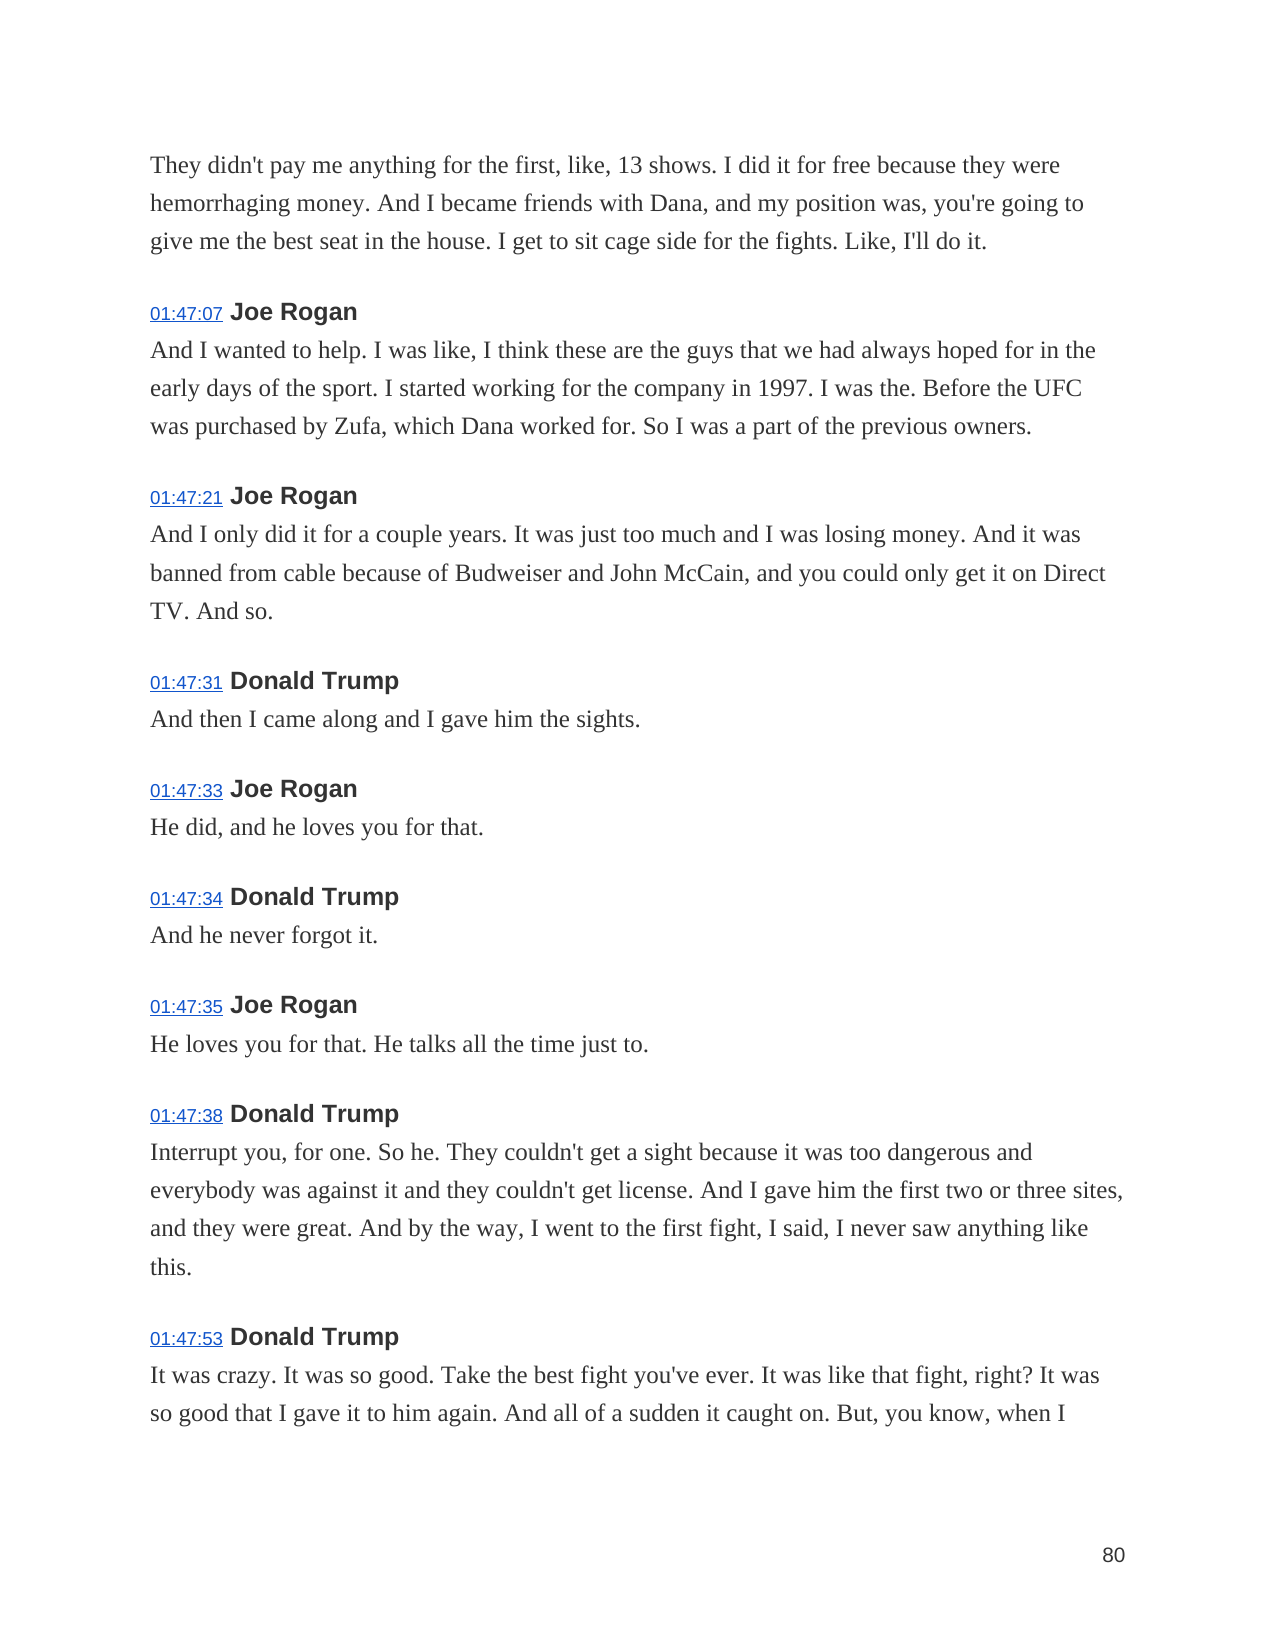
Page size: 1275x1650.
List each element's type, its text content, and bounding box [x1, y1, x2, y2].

text He did, and he loves you for that. [150, 812, 1125, 841]
text They didn't pay me anything for the first, like, 13 shows. I did it for free because they were hemorrhaging money. And I became friends with Dana, and my position was, you're going to give me the best seat in the house. I get to sit cage side for the fights. Like, I'll do it. [150, 150, 1125, 255]
text And I wanted to help. I was like, I think these are the guys that we had always hoped for in the early days of the sport. I started working for the company in 1997. I was the. Before the UFC was purchased by Zufa, which Dana worked for. So I was a part of the previous owners. [150, 335, 1125, 440]
text And I only did it for a couple years. It was just too much and I was losing money. And it was banned from cable because of Budweiser and John McCain, and you could only get it on Direct TV. And so. [150, 519, 1125, 624]
text 01:47:35 Joe Rogan [150, 991, 1125, 1019]
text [150, 1360, 1125, 1427]
text 01:47:34 Donald Trump [150, 882, 1125, 911]
text Interrupt you, for one. So he. They couldn't get a sight because it was too dangerous and everybody was against it and they couldn't get license. And I gave him the first two or three sites, and they were great. And by the way, I went to the first fight, I said, I never saw anything like this. [150, 1137, 1125, 1280]
text 01:47:31 Donald Trump [150, 666, 1125, 694]
text He loves you for that. He talks all the time just to. [150, 1029, 1125, 1057]
text 01:47:33 Joe Rogan [150, 774, 1125, 803]
text And then I came along and I gave him the sights. [150, 704, 1125, 733]
text 01:47:21 Joe Rogan [150, 481, 1125, 510]
text 01:47:38 Donald Trump [150, 1099, 1125, 1127]
text 01:47:53 Donald Trump [150, 1322, 1125, 1350]
text 01:47:07 Joe Rogan [150, 296, 1125, 325]
text And he never forgot it. [150, 921, 1125, 949]
